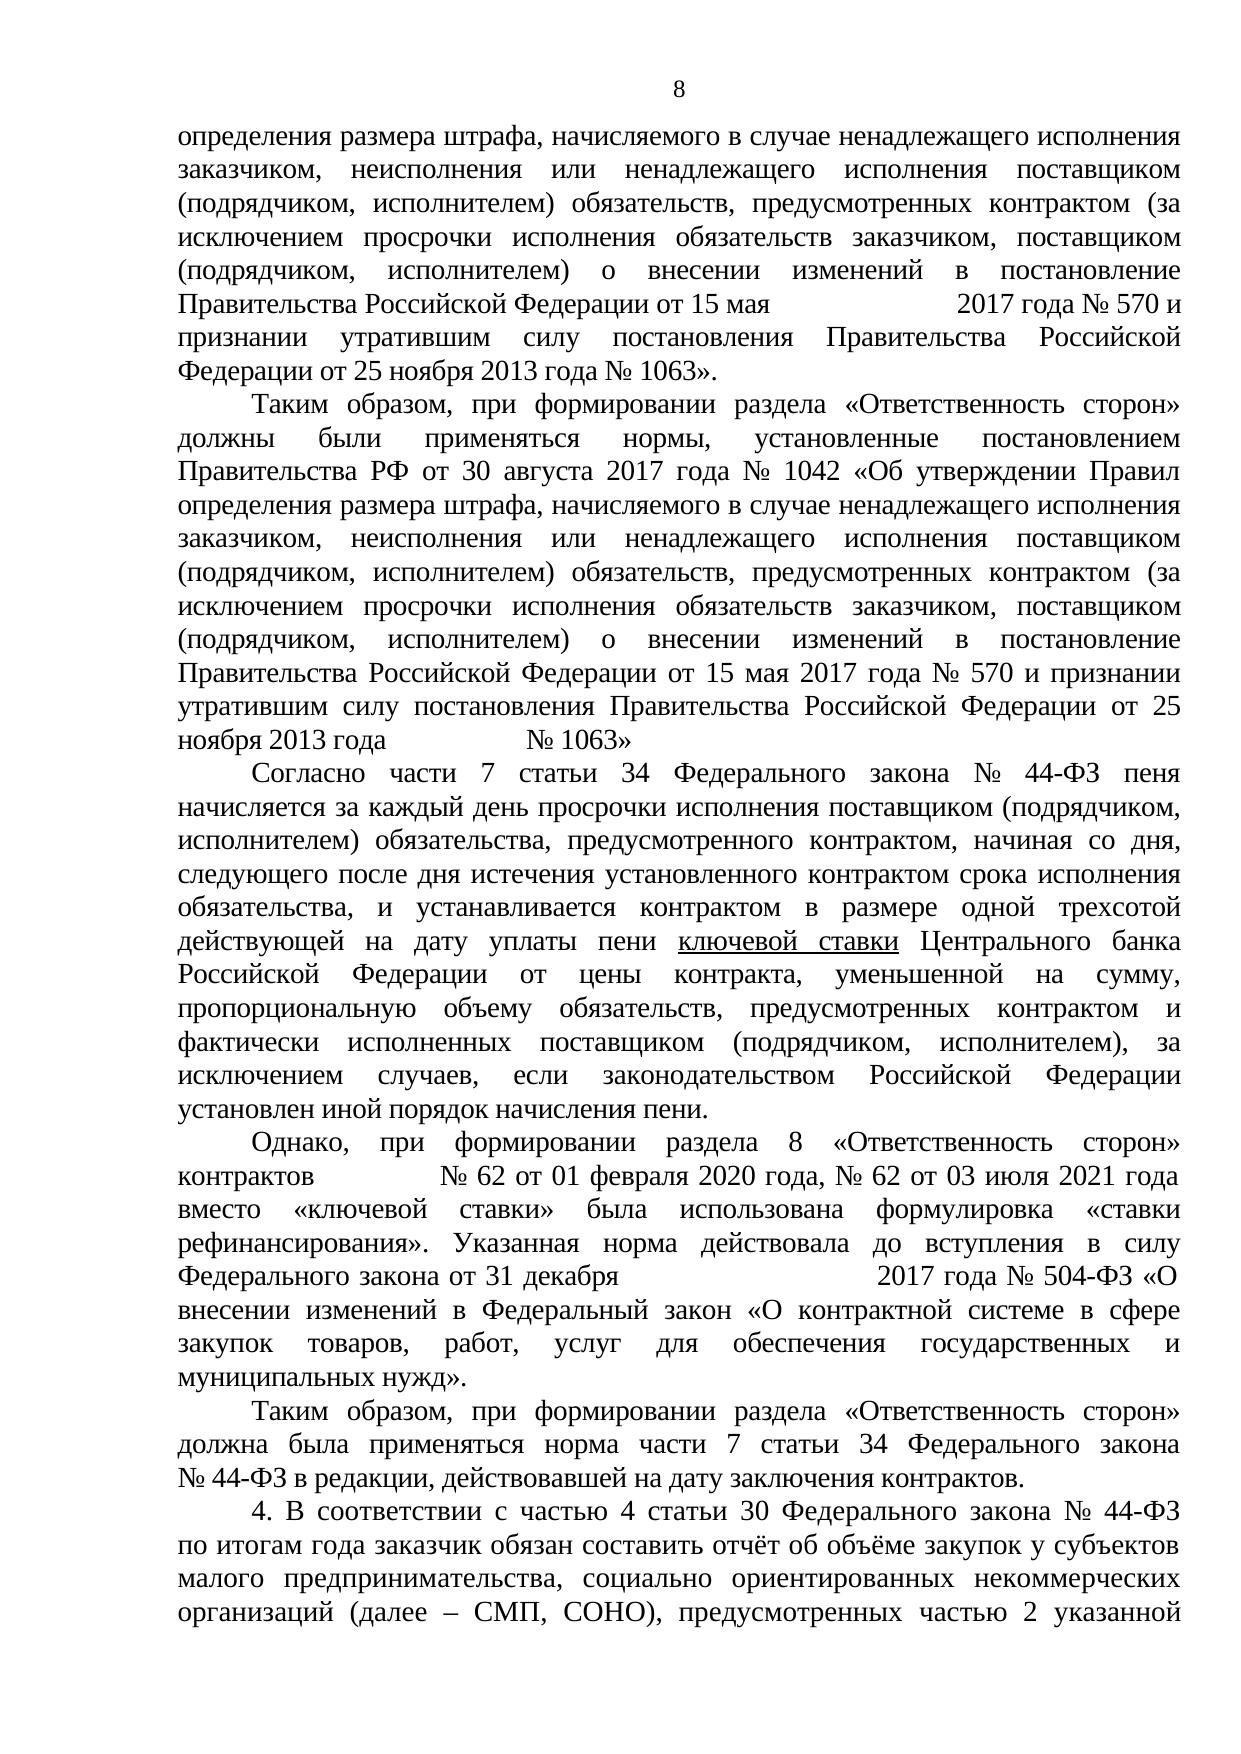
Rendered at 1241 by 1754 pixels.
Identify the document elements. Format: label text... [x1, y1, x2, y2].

text Согласно части 7 статьи 34 Федерального закона № 44-ФЗ пеня начисляется за каждый день просрочки исполнения поставщиком (подрядчиком, исполнителем) обязательства, предусмотренного контрактом, начиная со дня, следующего после дня истечения установленного контрактом срока исполнения обязательства, и устанавливается контрактом в размере одной трехсотой действующей на дату уплаты пени ключевой ставки Центрального банка Российской Федерации от цены контракта, уменьшенной на сумму, пропорциональную объему обязательств, предусмотренных контрактом и фактически исполненных поставщиком (подрядчиком, исполнителем), за исключением случаев, если законодательством Российской Федерации установлен иной порядок начисления пени. [177, 755, 1181, 1124]
text Таким образом, при формировании раздела «Ответственность сторон» должны были применяться нормы, установленные постановлением Правительства РФ от 30 августа 2017 года № 1042 «Об утверждении Правил определения размера штрафа, начисляемого в случае ненадлежащего исполнения заказчиком, неисполнения или ненадлежащего исполнения поставщиком (подрядчиком, исполнителем) обязательств, предусмотренных контрактом (за исключением просрочки исполнения обязательств заказчиком, поставщиком (подрядчиком, исполнителем) о внесении изменений в постановление Правительства Российской Федерации от 15 мая 2017 года № 570 и признании утратившим силу постановления Правительства Российской Федерации от 25 ноября 2013 года № 1063» [177, 386, 1181, 755]
text Таким образом, при формировании раздела «Ответственность сторон» должна была применяться норма части 7 статьи 34 Федерального закона № 44-ФЗ в редакции, действовавшей на дату заключения контрактов. [177, 1393, 1181, 1493]
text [177, 1493, 1181, 1627]
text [177, 118, 1181, 386]
text Однако, при формировании раздела 8 «Ответственность сторон» контрактов № 62 от 01 февраля 2020 года, № 62 от 03 июля 2021 года вместо «ключевой ставки» была использована формулировка «ставки рефинансирования». Указанная норма действовала до вступления в силу Федерального закона от 31 декабря 2017 года № 504-ФЗ «О внесении изменений в Федеральный закон «О контрактной системе в сфере закупок товаров, работ, услуг для обеспечения государственных и муниципальных нужд». [177, 1124, 1181, 1393]
